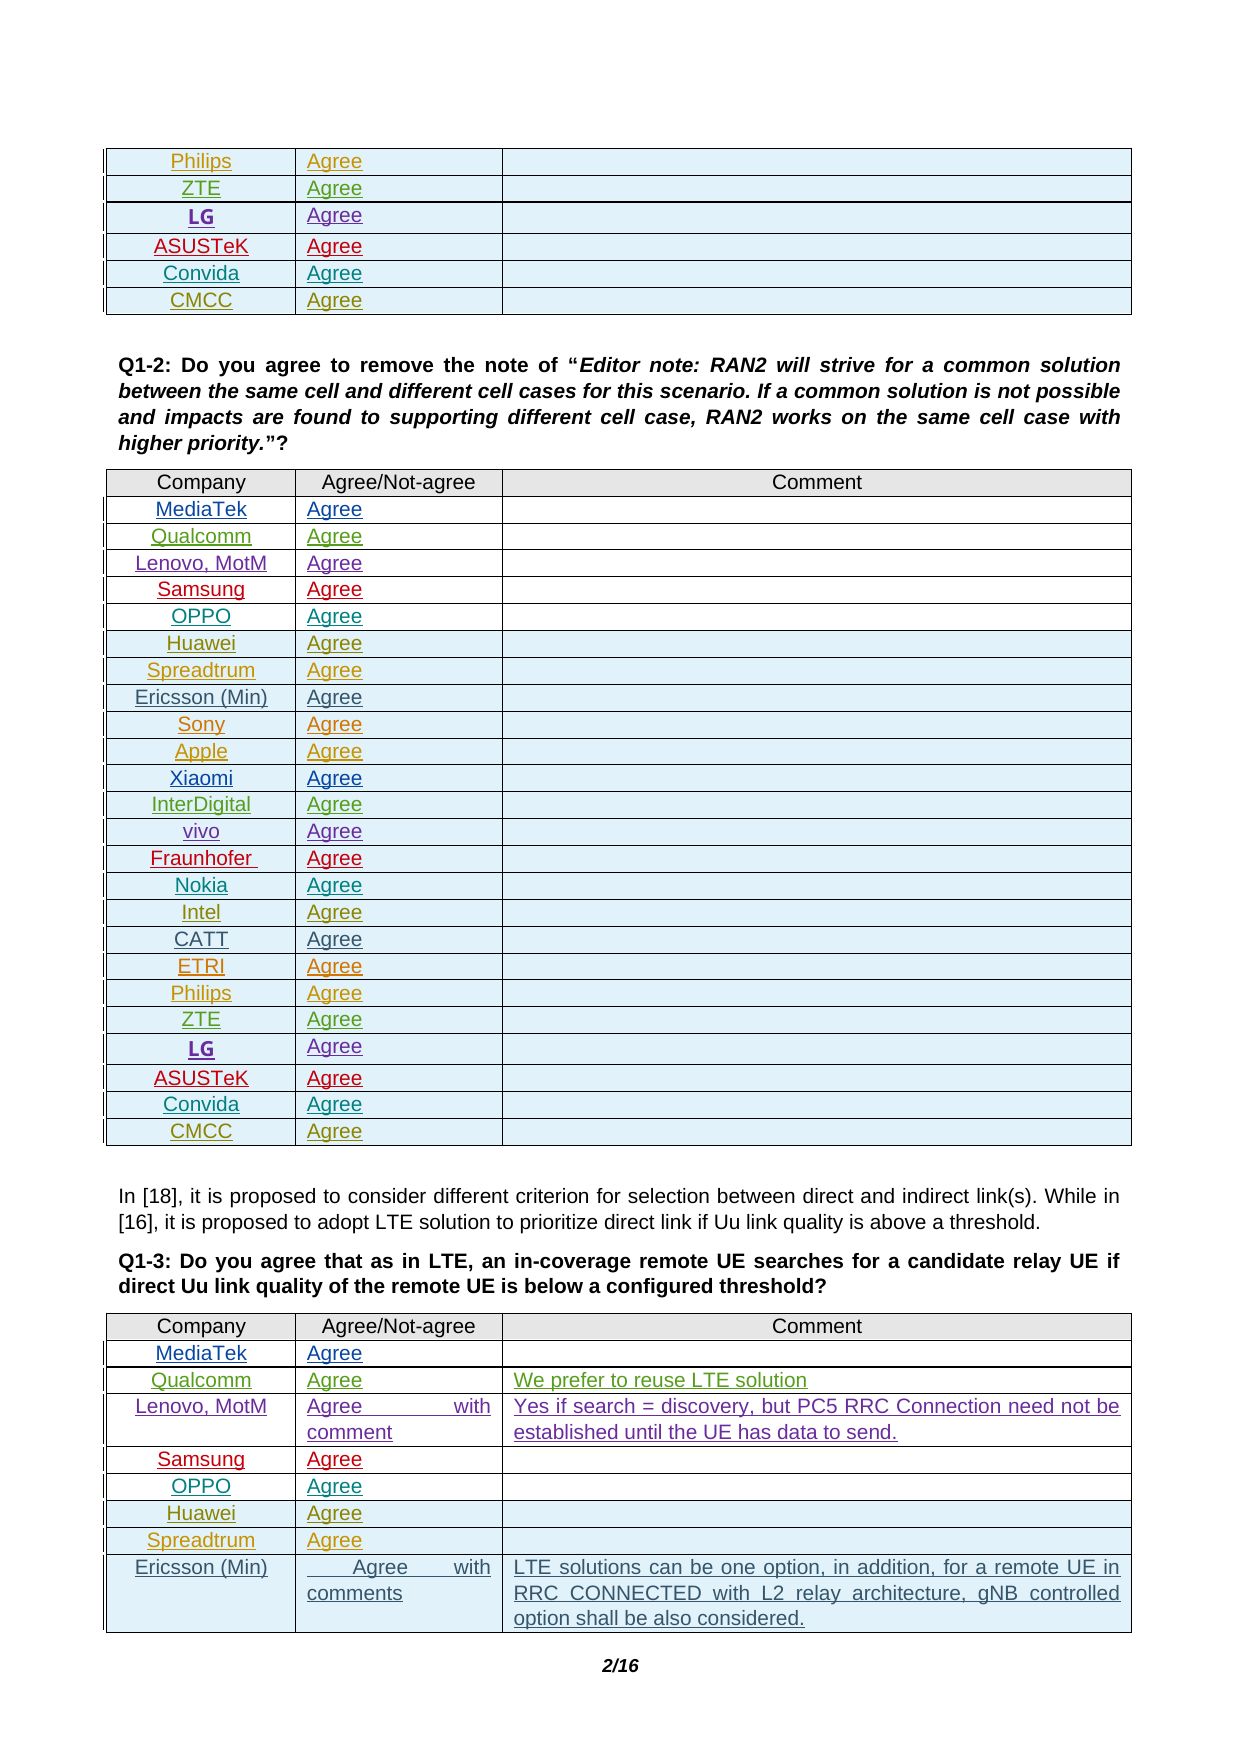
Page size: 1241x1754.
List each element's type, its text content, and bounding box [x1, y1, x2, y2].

table_cell [503, 604, 1131, 630]
table_cell [503, 1474, 1131, 1500]
table_cell [503, 577, 1131, 603]
table_cell [296, 1447, 502, 1473]
table_cell [296, 497, 502, 522]
table_cell [296, 1341, 502, 1366]
table_cell [107, 1474, 295, 1500]
table_header Company [107, 1314, 295, 1339]
table_cell [296, 1394, 502, 1446]
text In [18], it is proposed to consider different criterion for selection between direct and indirect link(s). While in [16], it is proposed to adopt LTE solution to prioritize direct link if Uu link quality is above a threshold. [118, 1184, 1122, 1234]
table_header Company [107, 470, 295, 496]
table_cell [503, 1341, 1131, 1366]
table_cell [296, 604, 502, 630]
table_cell [296, 577, 502, 603]
table_header Agree/Not-agree [296, 470, 502, 496]
table_cell [503, 524, 1131, 549]
table_cell [107, 524, 295, 549]
table_cell [107, 550, 295, 576]
table_cell [296, 550, 502, 576]
table_cell [296, 1368, 502, 1393]
table_header Comment [503, 470, 1131, 496]
table_cell [107, 577, 295, 603]
table_cell [503, 497, 1131, 522]
table_cell [107, 1394, 295, 1446]
table_cell [107, 604, 295, 630]
table_cell [296, 1474, 502, 1500]
table_cell [503, 1394, 1131, 1446]
table_cell [107, 497, 295, 522]
table_cell [503, 550, 1131, 576]
table_cell [107, 1341, 295, 1366]
table_header Agree/Not-agree [296, 1314, 502, 1339]
text Q1-3: Do you agree that as in LTE, an in-coverage remote UE searches for a candidate relay UE if direct Uu link quality of the remote UE is below a configured threshold? [118, 1248, 1122, 1298]
table_cell [296, 524, 502, 549]
table_cell [503, 1447, 1131, 1473]
text Q1-2: Do you agree to remove the note of “Editor note: RAN2 will strive for a common solution between the same cell and different cell cases for this scenario. If a common solution is not possible and impacts are found to supporting different cell case, RAN2 works on the same cell case with higher priority.”? [118, 353, 1122, 454]
table_header Comment [503, 1314, 1131, 1339]
table_cell [107, 1368, 295, 1393]
table_cell [107, 1447, 295, 1473]
table_cell [503, 1368, 1131, 1393]
